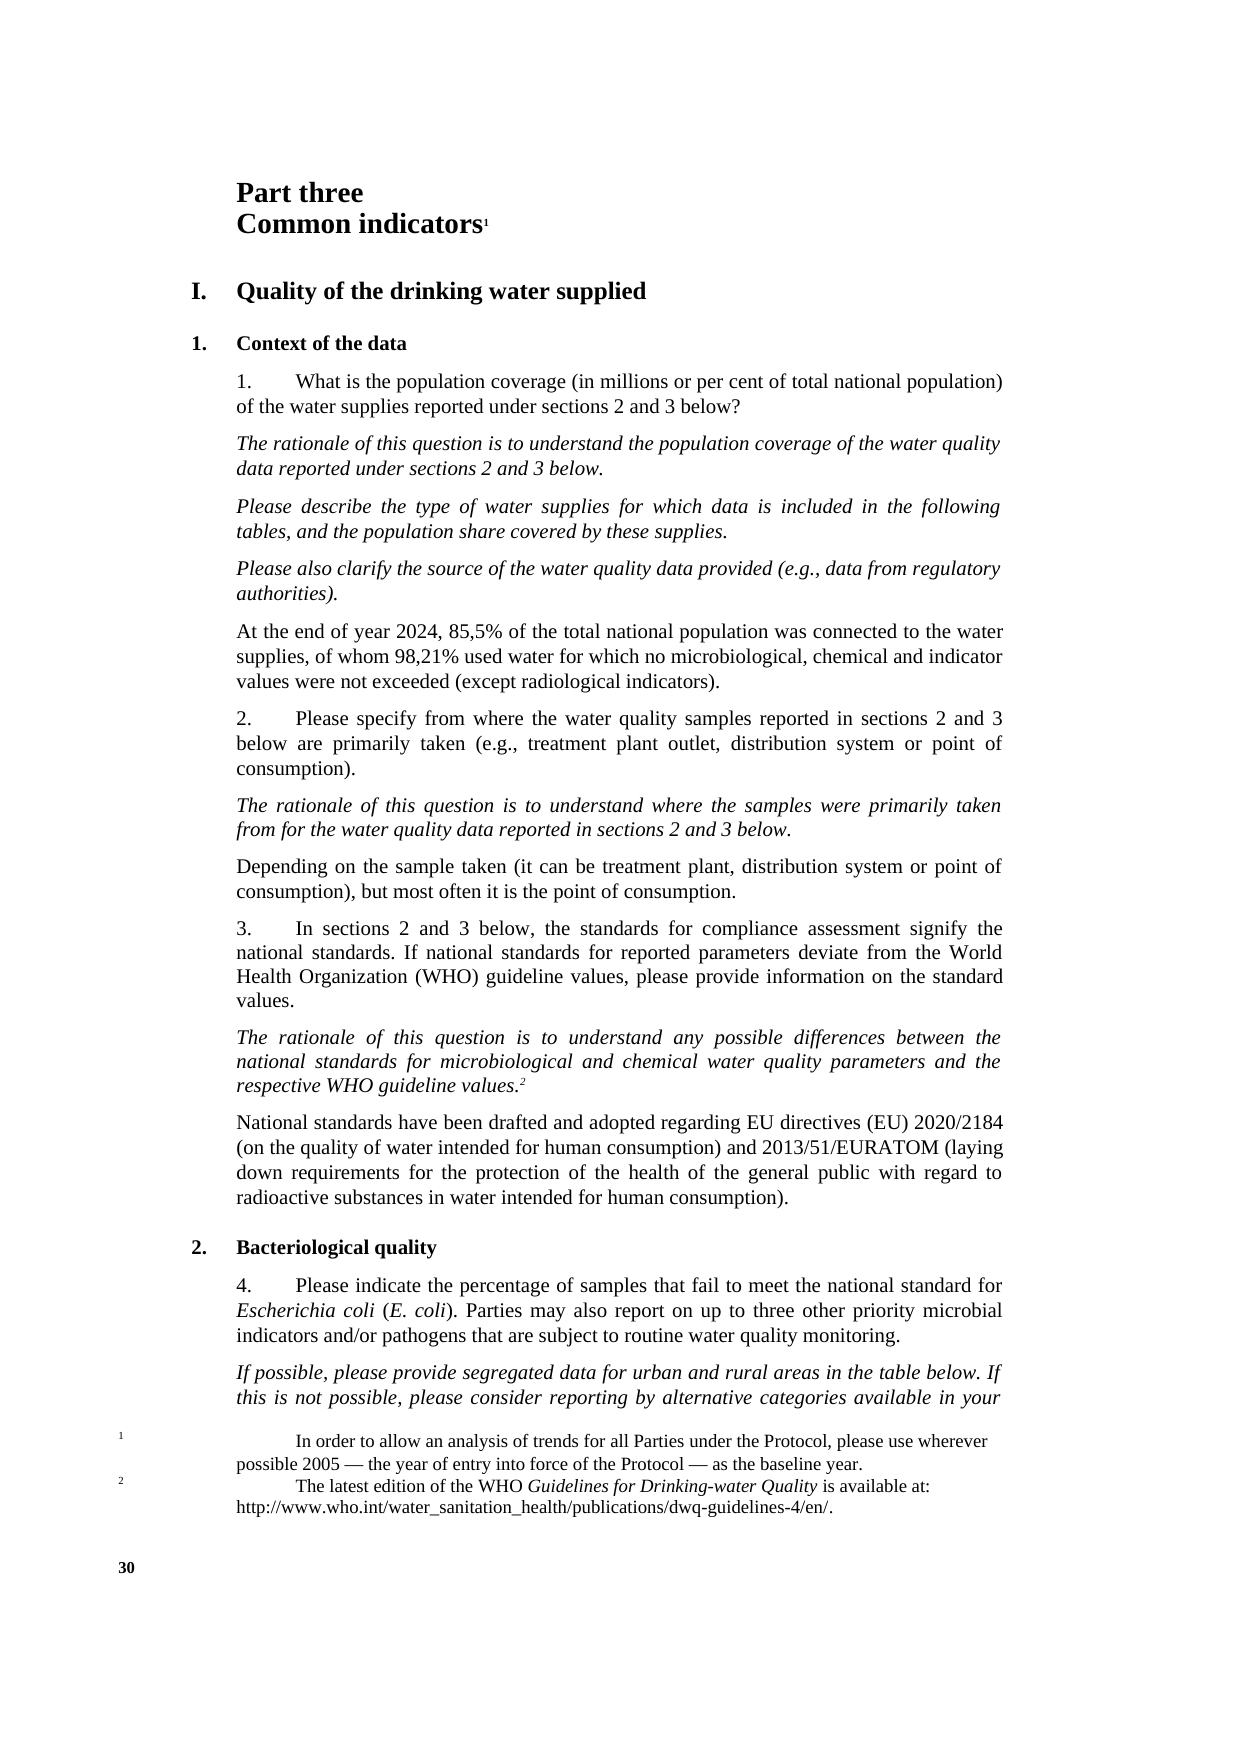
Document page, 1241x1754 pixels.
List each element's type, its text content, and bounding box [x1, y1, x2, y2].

text Depending on the sample taken (it can be treatment plant, distribution system or point of consumption), but most often it is the point of consumption. [236, 853, 1004, 903]
text Please describe the type of water supplies for which data is included in the following tables, and the population share covered by these supplies. [236, 493, 1004, 543]
text 2. Please specify from where the water quality samples reported in sections 2 and 3 below are primarily taken (e.g., treatment plant outlet, distribution system or point of consumption). [236, 705, 1004, 780]
text Please also clarify the source of the water quality data provided (e.g., data from regulatory authorities). [236, 555, 1004, 605]
text At the end of year 2024, 85,5% of the total national population was connected to the water supplies, of whom 98,21% used water for which no microbiological, chemical and indicator values were not exceeded (except radiological indicators). [236, 618, 1004, 693]
text Part three Common indicators [118, 177, 1004, 240]
text The rationale of this question is to understand the population coverage of the water quality data reported under sections 2 and 3 below. [236, 430, 1004, 480]
text 1. What is the population coverage (in millions or per cent of total national population) of the water supplies reported under sections 2 and 3 below? [236, 368, 1004, 418]
text National standards have been drafted and adopted regarding EU directives (EU) 2020/2184 (on the quality of water intended for human consumption) and 2013/51/EURATOM (laying down requirements for the protection of the health of the general public with regard to radioactive substances in water intended for human consumption). [236, 1109, 1004, 1209]
text I. Quality of the drinking water supplied [118, 277, 1004, 305]
text 4. Please indicate the percentage of samples that fail to meet the national standard for Escherichia coli (E. coli). Parties may also report on up to three other priority microbial indicators and/or pathogens that are subject to routine water quality monitoring. [236, 1272, 1004, 1347]
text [236, 1359, 1004, 1409]
text 1. Context of the data [118, 330, 1004, 355]
text The rationale of this question is to understand where the samples were primarily taken from for the water quality data reported in sections 2 and 3 below. [236, 793, 1004, 841]
text 2. Bacteriological quality [118, 1234, 1004, 1259]
text 3. In sections 2 and 3 below, the standards for compliance assessment signify the national standards. If national standards for reported parameters deviate from the World Health Organization (WHO) guideline values, please provide information on the standard values. [236, 916, 1004, 1012]
text The rationale of this question is to understand any possible differences between the national standards for microbiological and chemical water quality parameters and the respective WHO guideline values. [236, 1025, 1004, 1097]
